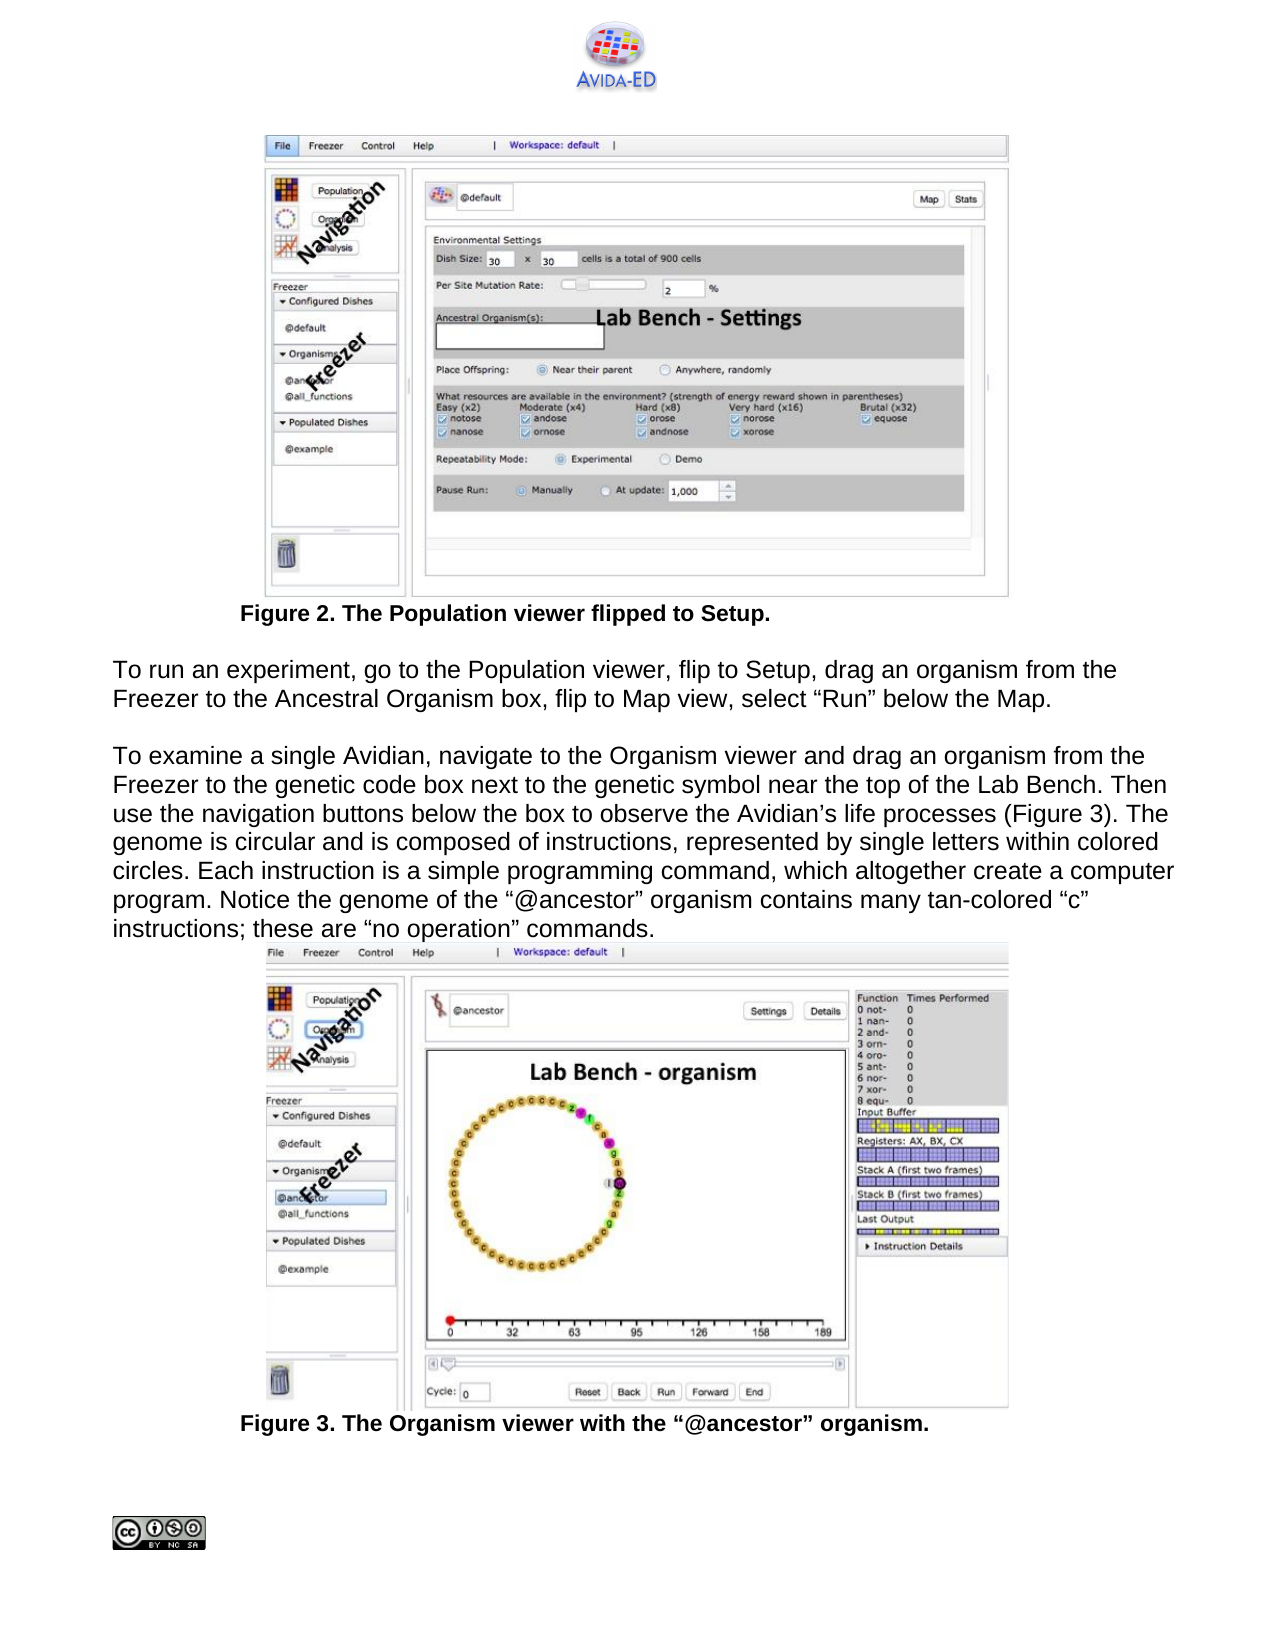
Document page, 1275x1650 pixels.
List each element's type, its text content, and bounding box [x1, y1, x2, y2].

picture [263, 135, 1012, 600]
picture [112, 1516, 206, 1550]
text To run an experiment, go to the Population viewer, flip to Setup, drag an organism from the Freezer to the Ancestral Organism box, flip to Map view, select “Run” below the Map. [112, 655, 1162, 712]
picture [573, 18, 658, 93]
text Figure 2. The Population viewer flipped to Setup. [240, 600, 1029, 626]
text Figure 3. The Organism viewer with the “@ancestor” organism. [240, 1410, 1039, 1436]
picture [266, 942, 1009, 1411]
text To examine a single Avidian, navigate to the Organism viewer and drag an organism from the Freezer to the genetic code box next to the genetic symbol near the top of the Lab Bench. Then use the navigation buttons below the box to observe the Avidian’s life processes (Figure 3). The genome is circular and is composed of instructions, represented by single letters within colored circles. Each instruction is a simple programming command, which altogether create a computer program. Notice the genome of the “@ancestor” organism contains many tan-colored “c” instructions; these are “no operation” commands. [112, 741, 1189, 942]
